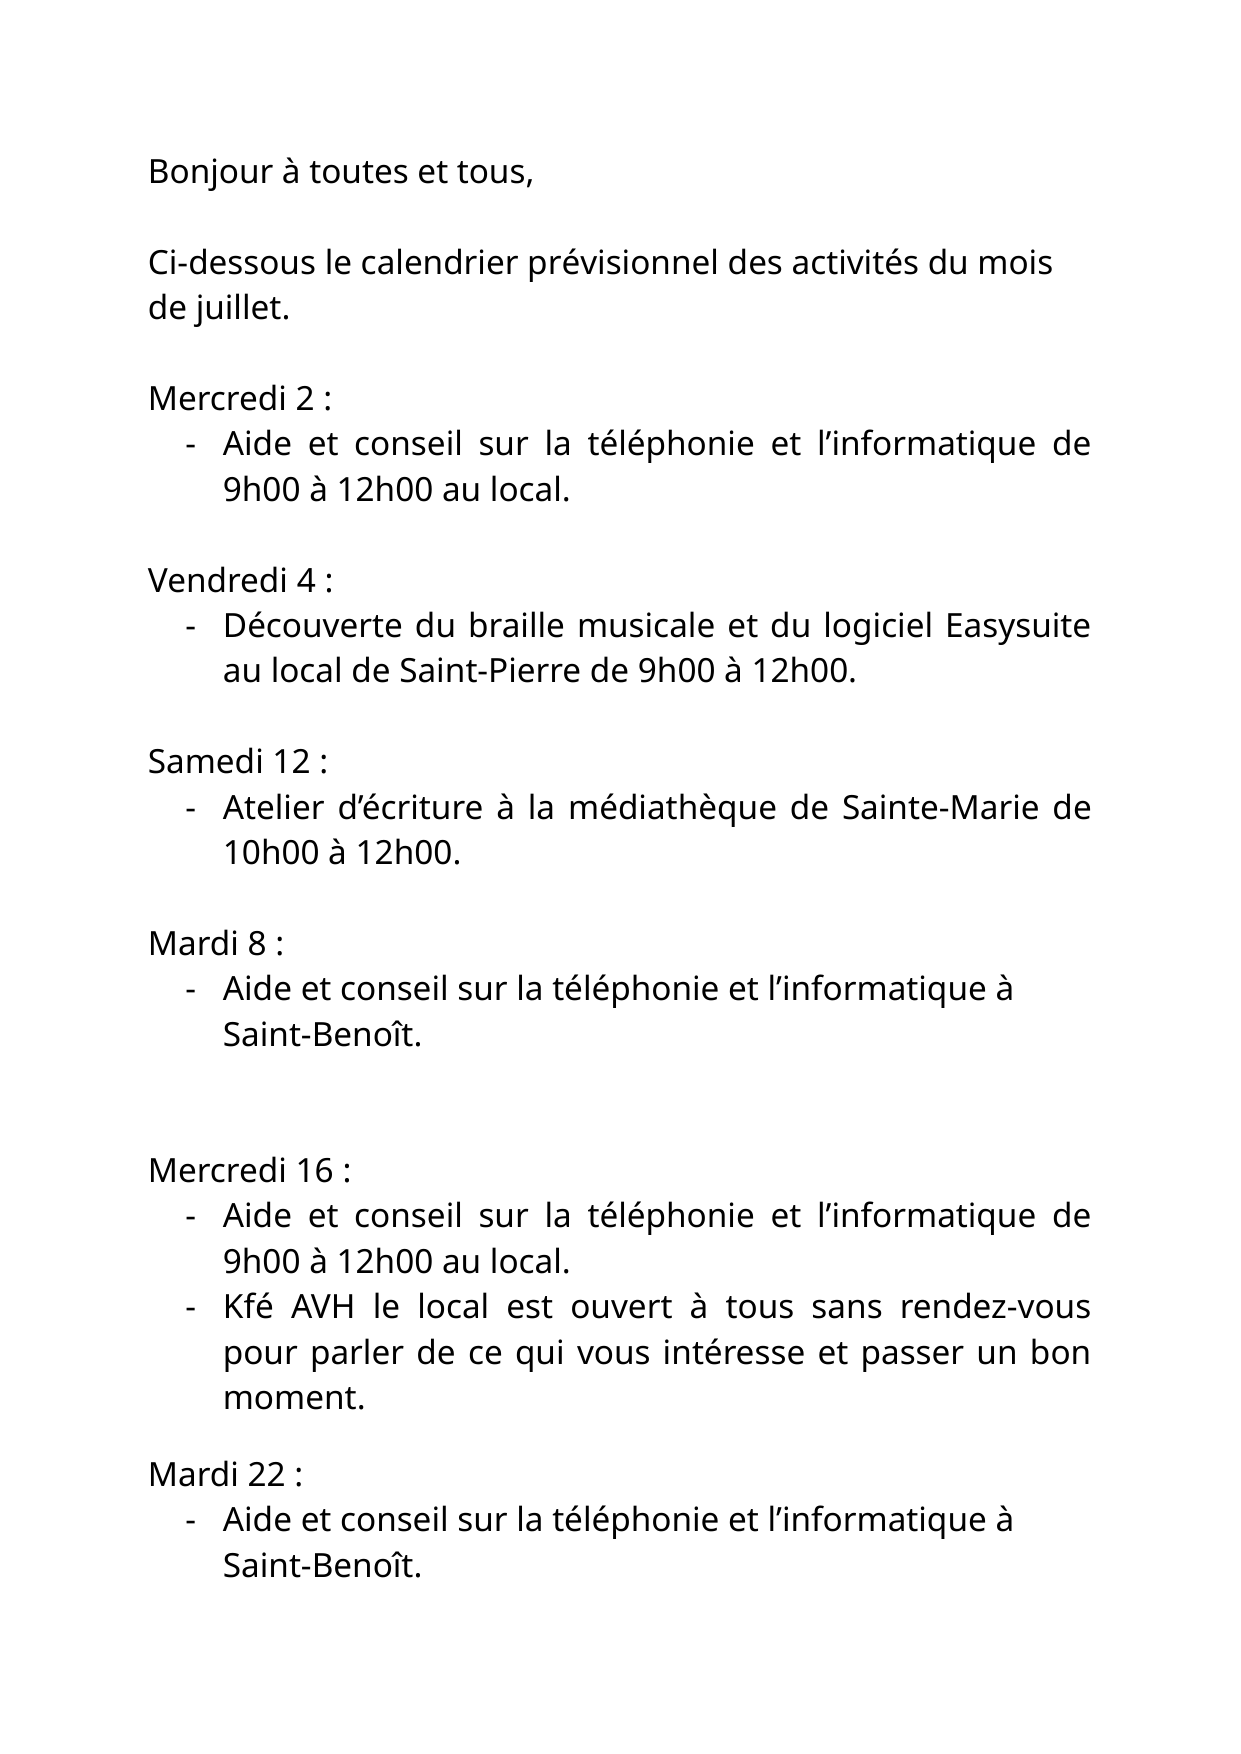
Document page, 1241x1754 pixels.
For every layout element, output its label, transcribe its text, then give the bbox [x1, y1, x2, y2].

list Aide et conseil sur la téléphonie et l’informatique de 9h00 à 12h00 au local. [185, 420, 1093, 511]
text Mercredi 16 : [148, 1147, 1093, 1192]
list Atelier d’écriture à la médiathèque de Sainte-Marie de 10h00 à 12h00. [185, 783, 1093, 874]
list Aide et conseil sur la téléphonie et l’informatique à Saint-Benoît. [185, 1496, 1093, 1587]
text Mercredi 2 : [148, 375, 1093, 420]
text Mardi 22 : [148, 1451, 1093, 1496]
list Aide et conseil sur la téléphonie et l’informatique à Saint-Benoît. [185, 965, 1093, 1056]
text Samedi 12 : [148, 738, 1093, 783]
list Kfé AVH le local est ouvert à tous sans rendez-vous pour parler de ce qui vous intéresse et passer un bon moment. [185, 1283, 1093, 1419]
text Bonjour à toutes et tous, [148, 148, 1093, 193]
list Découverte du braille musicale et du logiciel Easysuite au local de Saint-Pierre de 9h00 à 12h00. [185, 602, 1093, 693]
text Vendredi 4 : [148, 556, 1093, 602]
text Mardi 8 : [148, 920, 1093, 965]
list Aide et conseil sur la téléphonie et l’informatique de 9h00 à 12h00 au local. [185, 1192, 1093, 1283]
text Ci-dessous le calendrier prévisionnel des activités du mois de juillet. [148, 238, 1093, 329]
